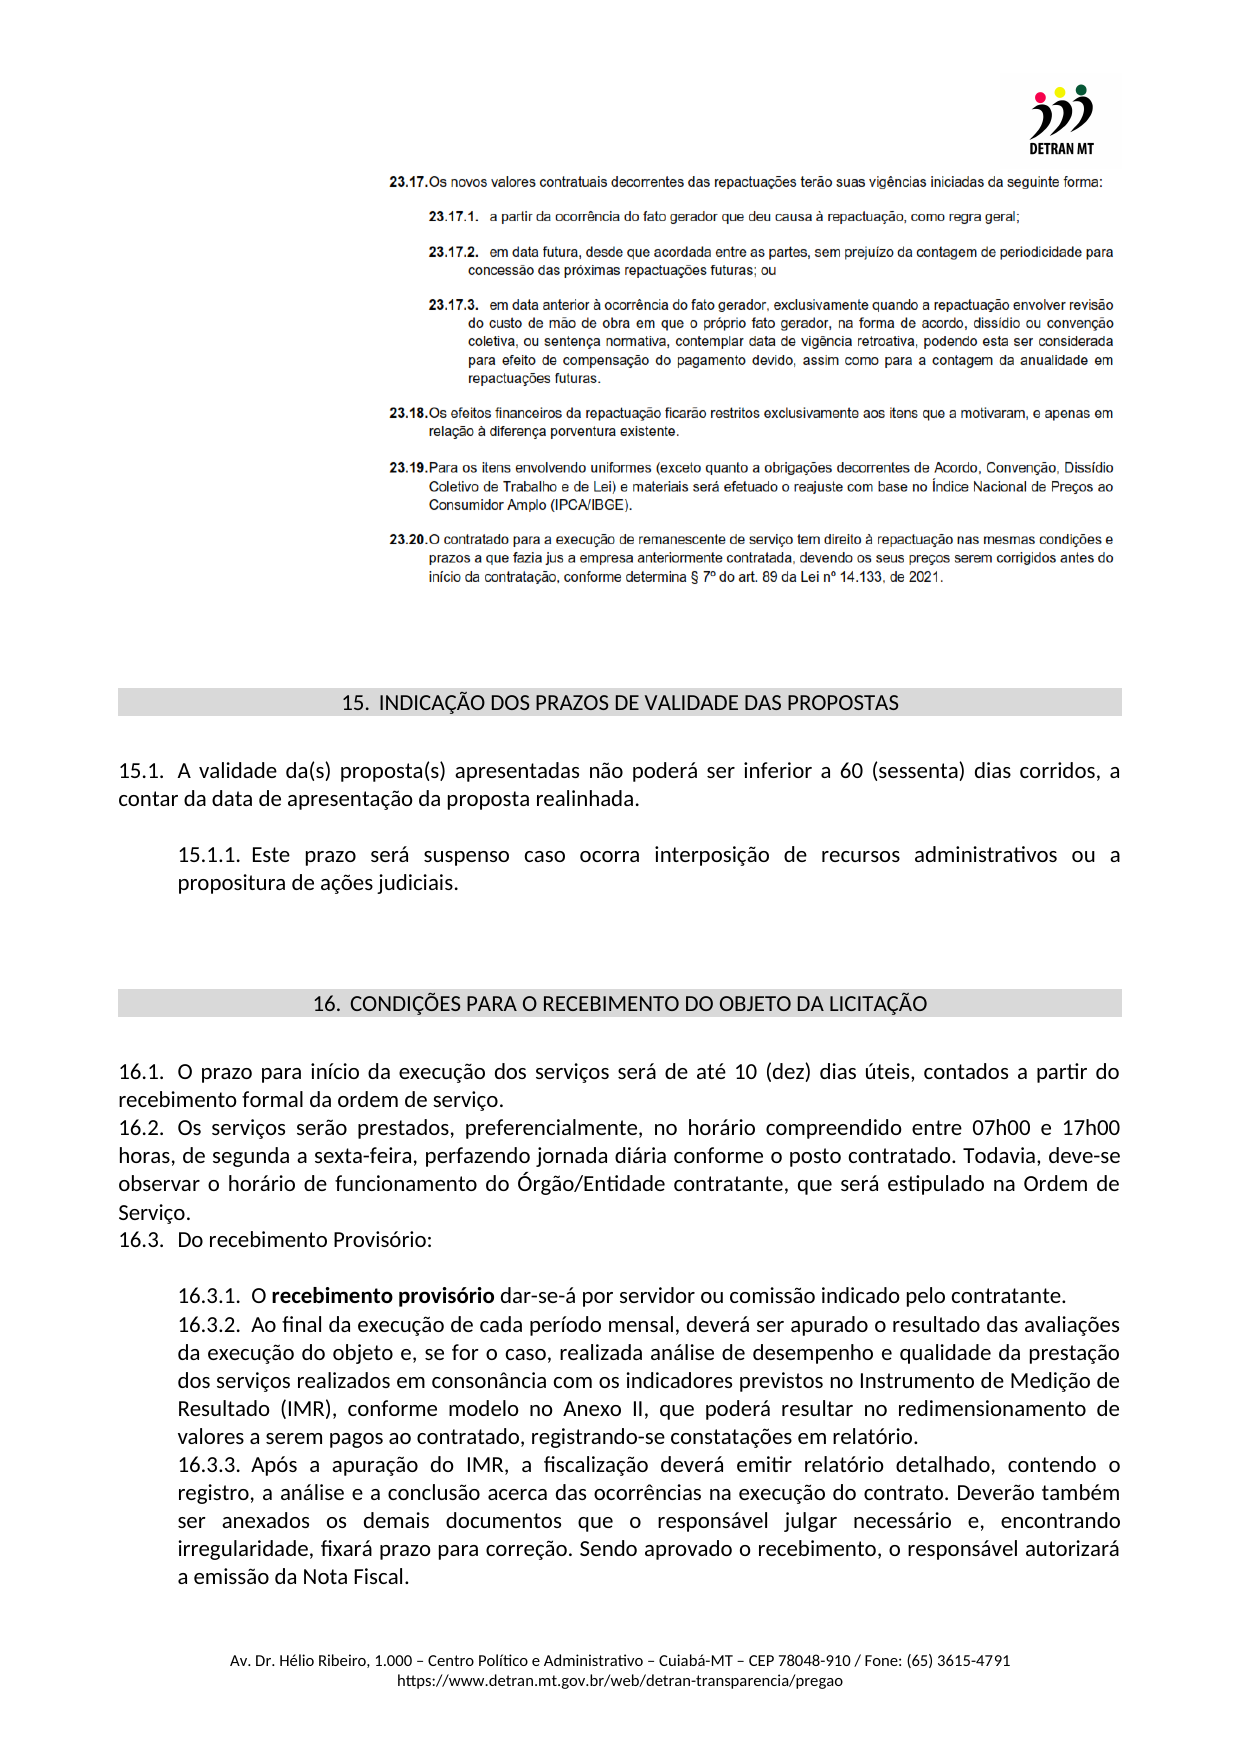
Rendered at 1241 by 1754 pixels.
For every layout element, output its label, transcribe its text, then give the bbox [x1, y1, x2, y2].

list O recebimento provisório dar-se-á por servidor ou comissão indicado pelo contratante. [177, 1282, 1122, 1310]
list Os serviços serão prestados, preferencialmente, no horário compreendido entre 07h00 e 17h00 horas, de segunda a sexta-feira, perfazendo jornada diária conforme o posto contratado. Todavia, deve-se observar o horário de funcionamento do Órgão/Entidade contratante, que será estipulado na Ordem de Serviço. [118, 1113, 1122, 1226]
list Ao final da execução de cada período mensal, deverá ser apurado o resultado das avaliações da execução do objeto e, se for o caso, realizada análise de desempenho e qualidade da prestação dos serviços realizados em consonância com os indicadores previstos no Instrumento de Medição de Resultado (IMR), conforme modelo no Anexo II, que poderá resultar no redimensionamento de valores a serem pagos ao contratado, registrando-se constatações em relatório. [177, 1310, 1122, 1450]
list INDICAÇÃO DOS PRAZOS DE VALIDADE DAS PROPOSTAS [118, 688, 1122, 716]
list A validade da(s) proposta(s) apresentadas não poderá ser inferior a 60 (sessenta) dias corridos, a contar da data de apresentação da proposta realinhada. [118, 756, 1122, 812]
list Do recebimento Provisório: [118, 1226, 1122, 1254]
list Após a apuração do IMR, a fiscalização deverá emitir relatório detalhado, contendo o registro, a análise e a conclusão acerca das ocorrências na execução do contrato. Deverão também ser anexados os demais documentos que o responsável julgar necessário e, encontrando irregularidade, fixará prazo para correção. Sendo aprovado o recebimento, o responsável autorizará a emissão da Nota Fiscal. [177, 1450, 1122, 1590]
picture [382, 73, 1123, 595]
list Este prazo será suspenso caso ocorra interposição de recursos administrativos ou a propositura de ações judiciais. [177, 840, 1122, 896]
list CONDIÇÕES PARA O RECEBIMENTO DO OBJETO DA LICITAÇÃO [118, 989, 1122, 1017]
list O prazo para início da execução dos serviços será de até 10 (dez) dias úteis, contados a partir do recebimento formal da ordem de serviço. [118, 1057, 1122, 1113]
